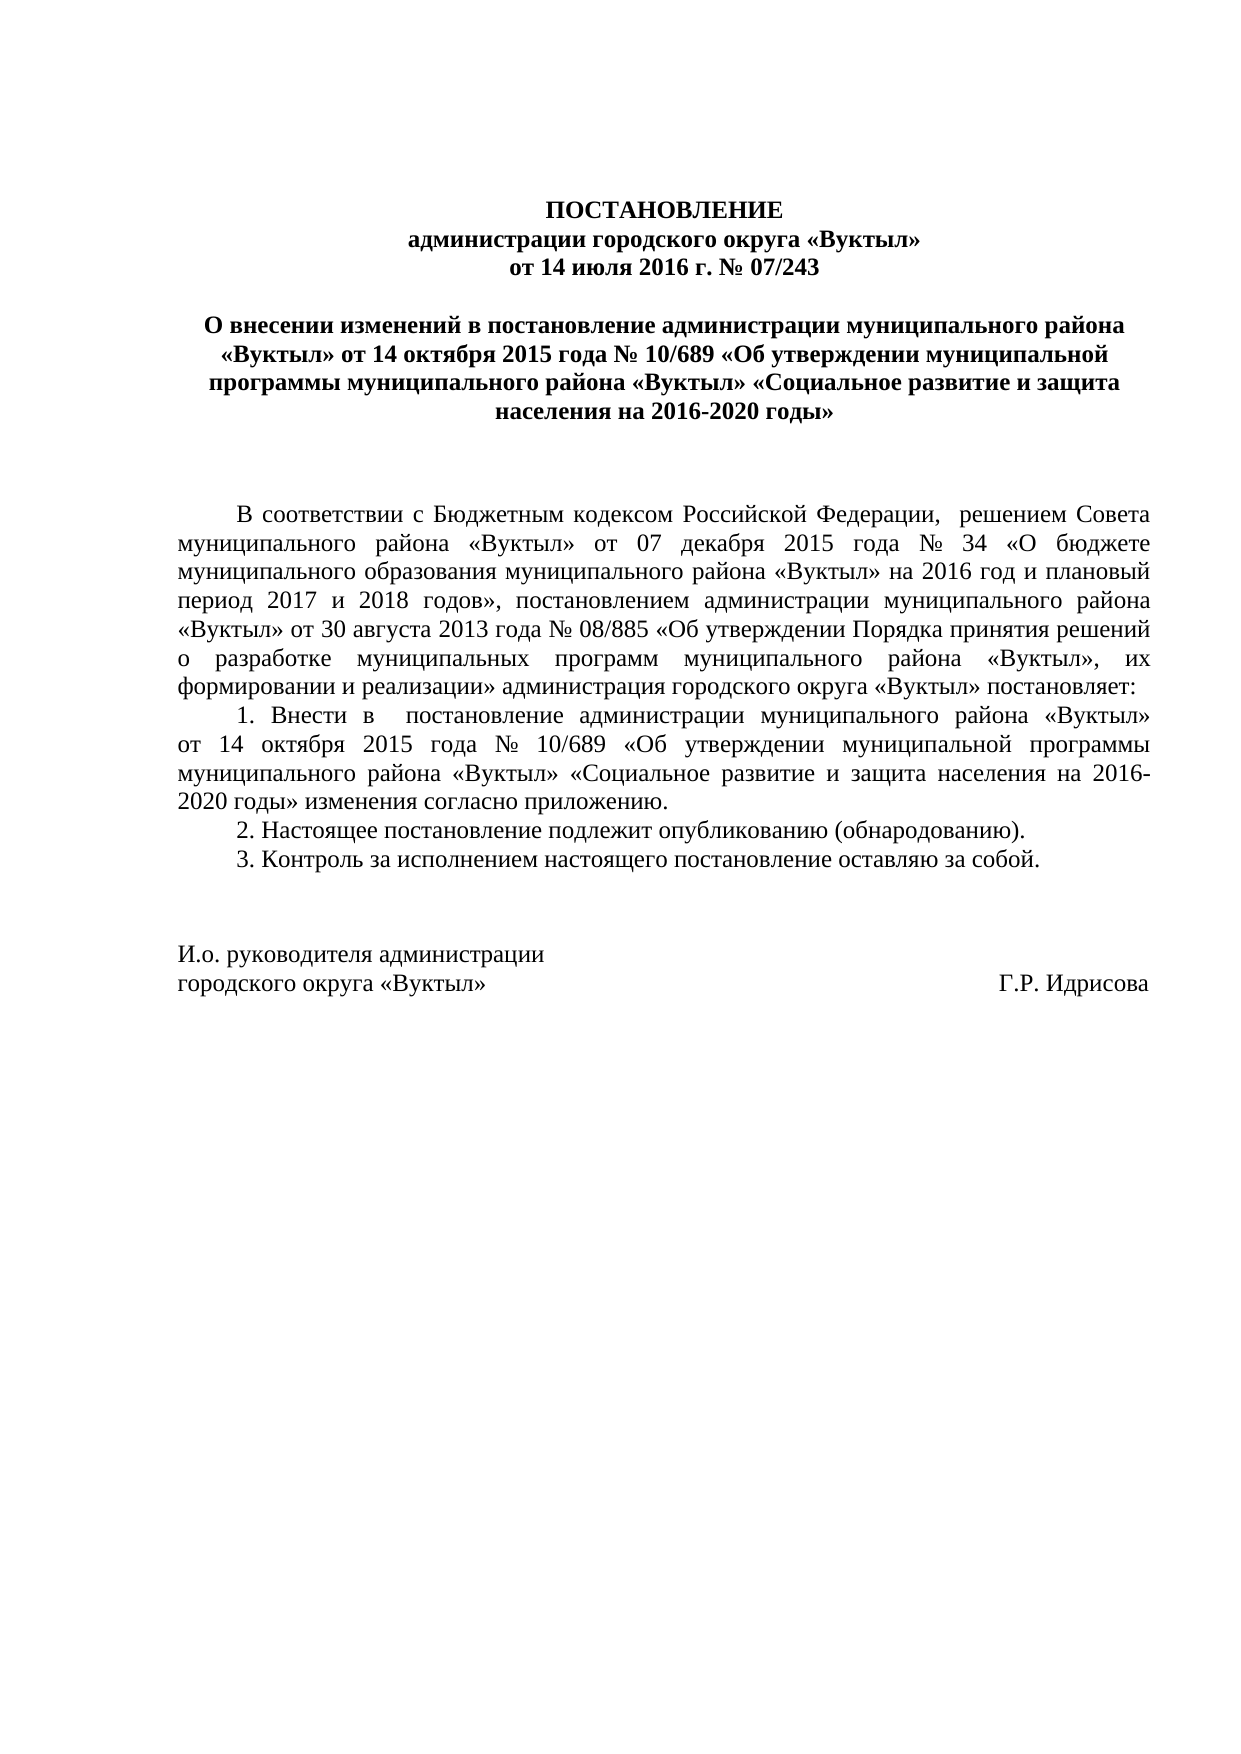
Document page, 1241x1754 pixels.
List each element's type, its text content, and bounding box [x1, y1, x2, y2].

text городского округа «Вуктыл» Г.Р. Идрисова [177, 968, 1152, 997]
text О внесении изменений в постановление администрации муниципального района «Вуктыл» от 14 октября 2015 года № 10/689 «Об утверждении муниципальной программы муниципального района «Вуктыл» «Социальное развитие и защита населения на 2016-2020 годы» [177, 310, 1152, 425]
text И.о. руководителя администрации [177, 939, 1152, 968]
text 2. Настоящее постановление подлежит опубликованию (обнародованию). [177, 815, 1152, 844]
text от 14 июля 2016 г. № 07/243 [177, 252, 1152, 281]
text В соответствии с Бюджетным кодексом Российской Федерации, решением Совета муниципального района «Вуктыл» от 07 декабря 2015 года № 34 «О бюджете муниципального образования муниципального района «Вуктыл» на 2016 год и плановый период 2017 и 2018 годов», постановлением администрации муниципального района «Вуктыл» от 30 августа 2013 года № 08/885 «Об утверждении Порядка принятия решений о разработке муниципальных программ муниципального района «Вуктыл», их формировании и реализации» администрация городского округа «Вуктыл» постановляет: [177, 499, 1152, 700]
text администрации городского округа «Вуктыл» [177, 224, 1152, 252]
text 3. Контроль за исполнением настоящего постановление оставляю за собой. [177, 844, 1152, 873]
text 1. Внести в постановление администрации муниципального района «Вуктыл» от 14 октября 2015 года № 10/689 «Об утверждении муниципальной программы муниципального района «Вуктыл» «Социальное развитие и защита населения на 2016-2020 годы» изменения согласно приложению. [177, 700, 1152, 815]
text ПОСТАНОВЛЕНИЕ [177, 195, 1152, 224]
